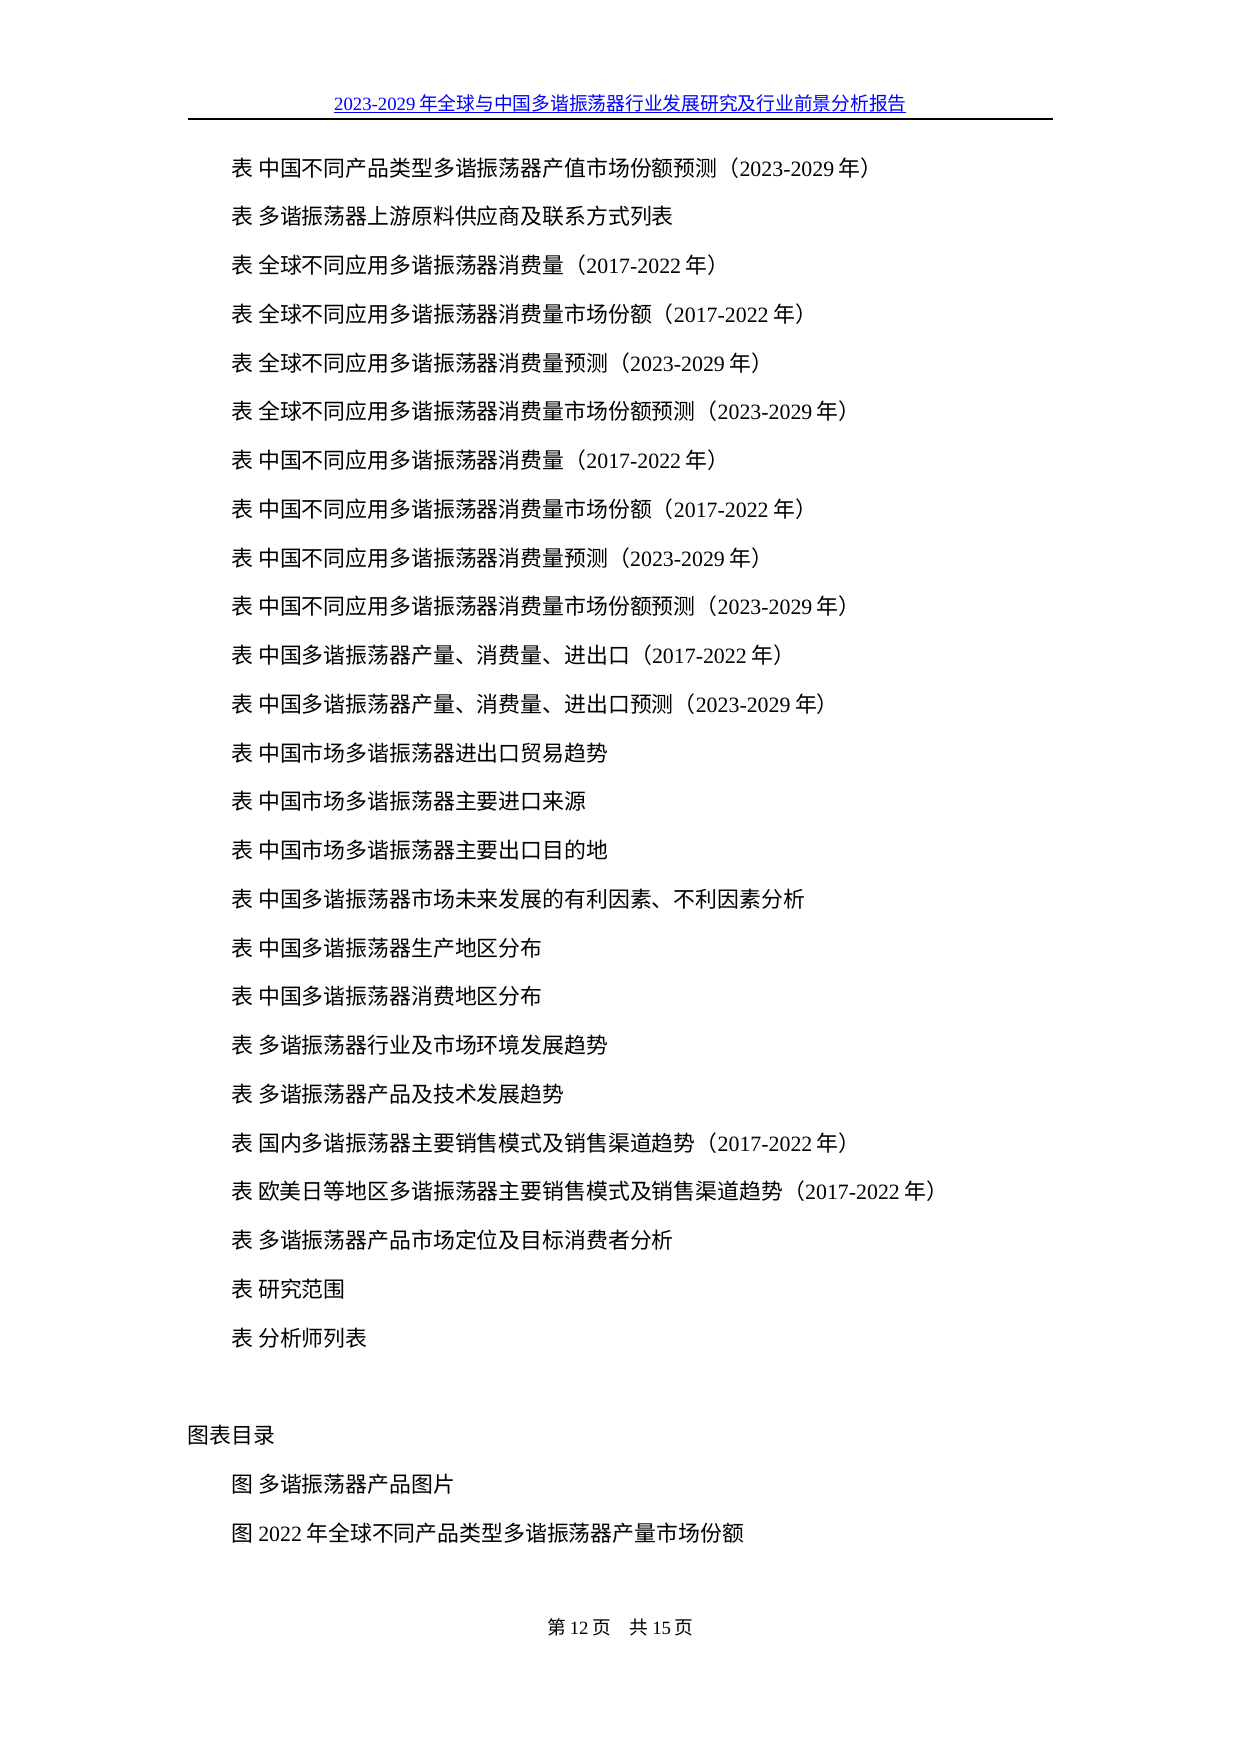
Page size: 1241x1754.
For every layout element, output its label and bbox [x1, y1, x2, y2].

text [187, 150, 1053, 1548]
